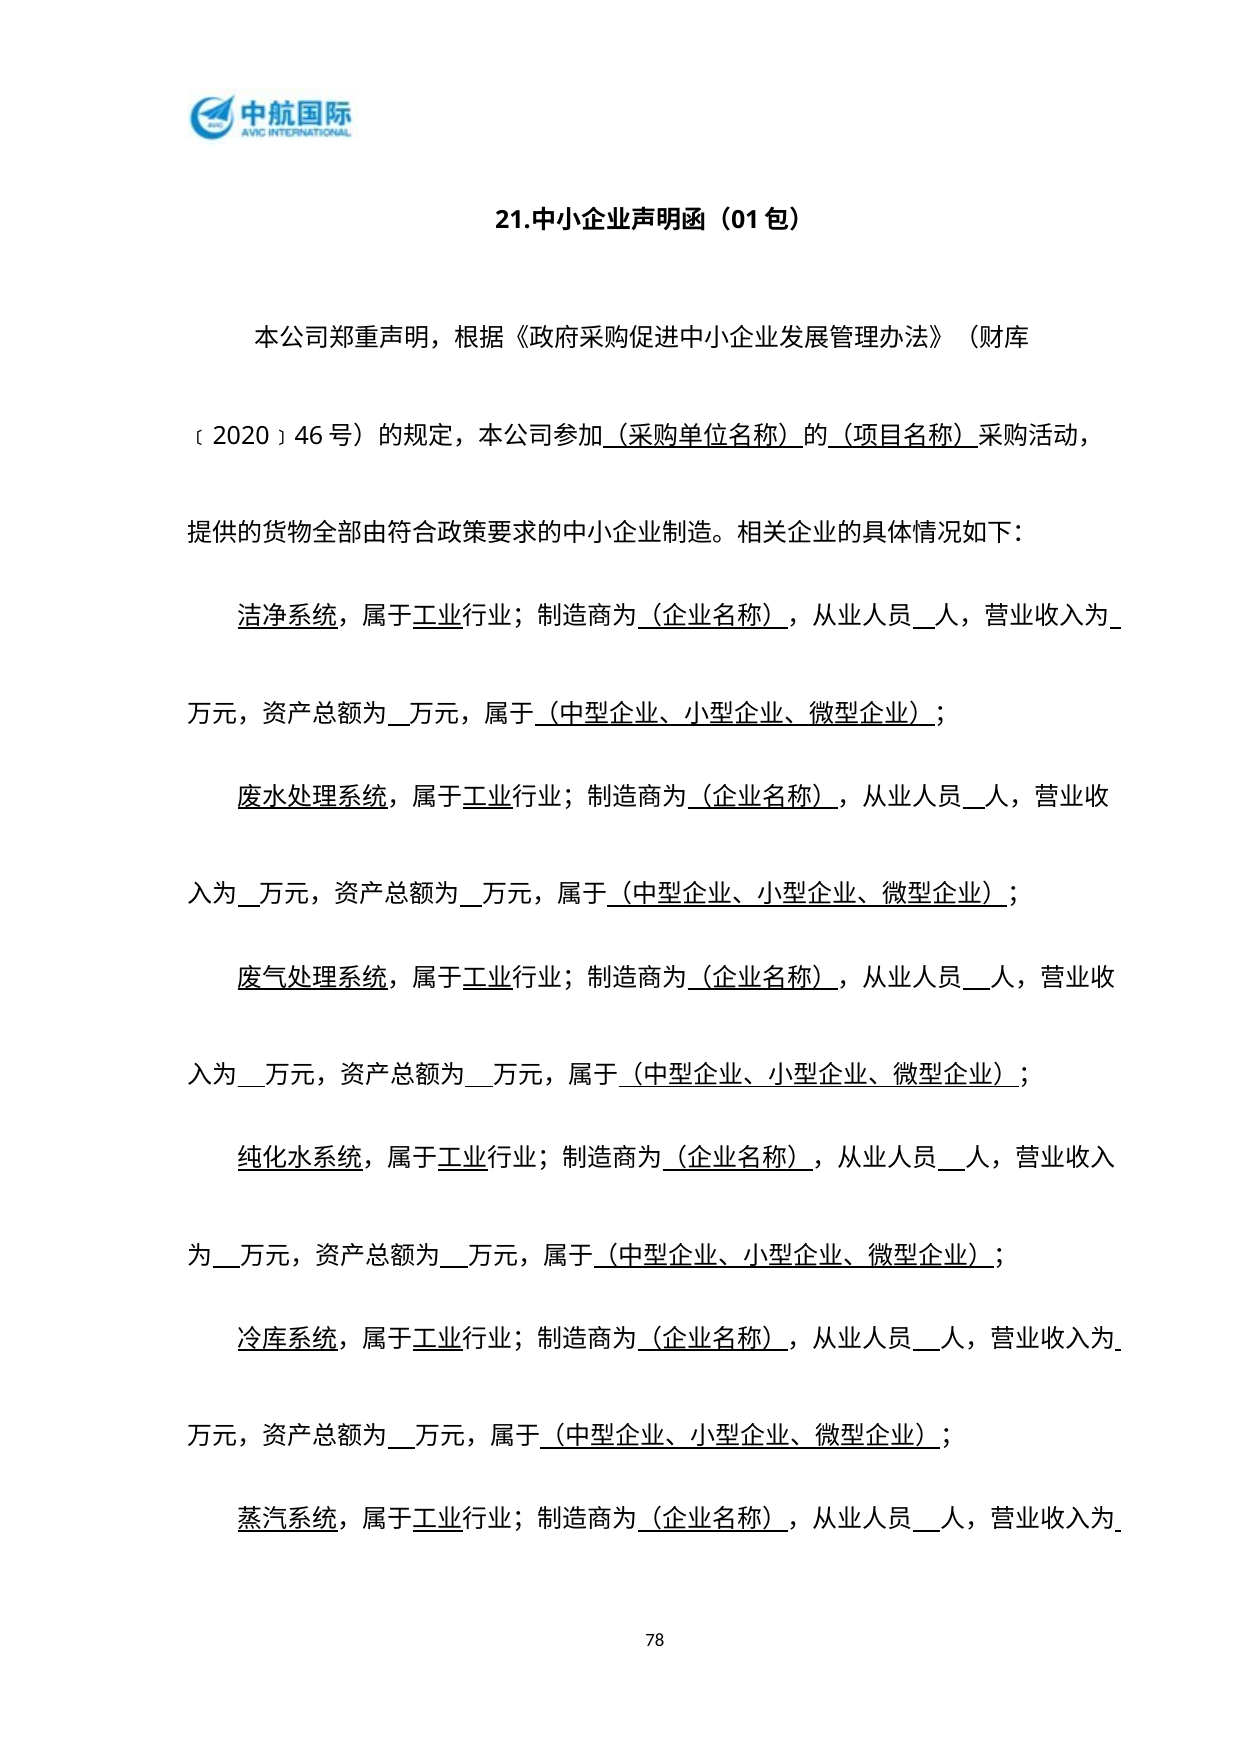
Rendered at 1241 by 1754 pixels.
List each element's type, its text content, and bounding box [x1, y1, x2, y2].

text 冷库系统，属于工业行业；制造商为（企业名称），从业人员 人，营业收入为 万元，资产总额为 万元，属于（中型企业、小型企业、微型企业）； [187, 1304, 1122, 1466]
subtitle 21.中小企业声明函（01包） [187, 185, 1122, 250]
text 纯化水系统，属于工业行业；制造商为（企业名称），从业人员 人，营业收入为 万元，资产总额为 万元，属于（中型企业、小型企业、微型企业）； [187, 1123, 1122, 1286]
text 蒸汽系统，属于工业行业；制造商为（企业名称），从业人员 人，营业收入为 万元，资产总额为 万元，属于（中型企业、小型企业、微型企业）； [187, 1484, 1122, 1549]
picture [187, 88, 358, 145]
text 废水处理系统，属于工业行业；制造商为（企业名称），从业人员 人，营业收入为 万元，资产总额为 万元，属于（中型企业、小型企业、微型企业）； [187, 762, 1122, 924]
text 废气处理系统，属于工业行业；制造商为（企业名称），从业人员 人，营业收入为 万元，资产总额为 万元，属于（中型企业、小型企业、微型企业）； [187, 943, 1122, 1105]
text 洁净系统，属于工业行业；制造商为（企业名称），从业人员 人，营业收入为 万元，资产总额为 万元，属于（中型企业、小型企业、微型企业）； [187, 581, 1122, 744]
text 本公司郑重声明，根据《政府采购促进中小企业发展管理办法》（财库 ﹝2020﹞46号）的规定，本公司参加（采购单位名称）的（项目名称）采购活动，提供的货物全部由符合政策要求的中小企业制造。相关企业的具体情况如下： [187, 303, 1106, 563]
